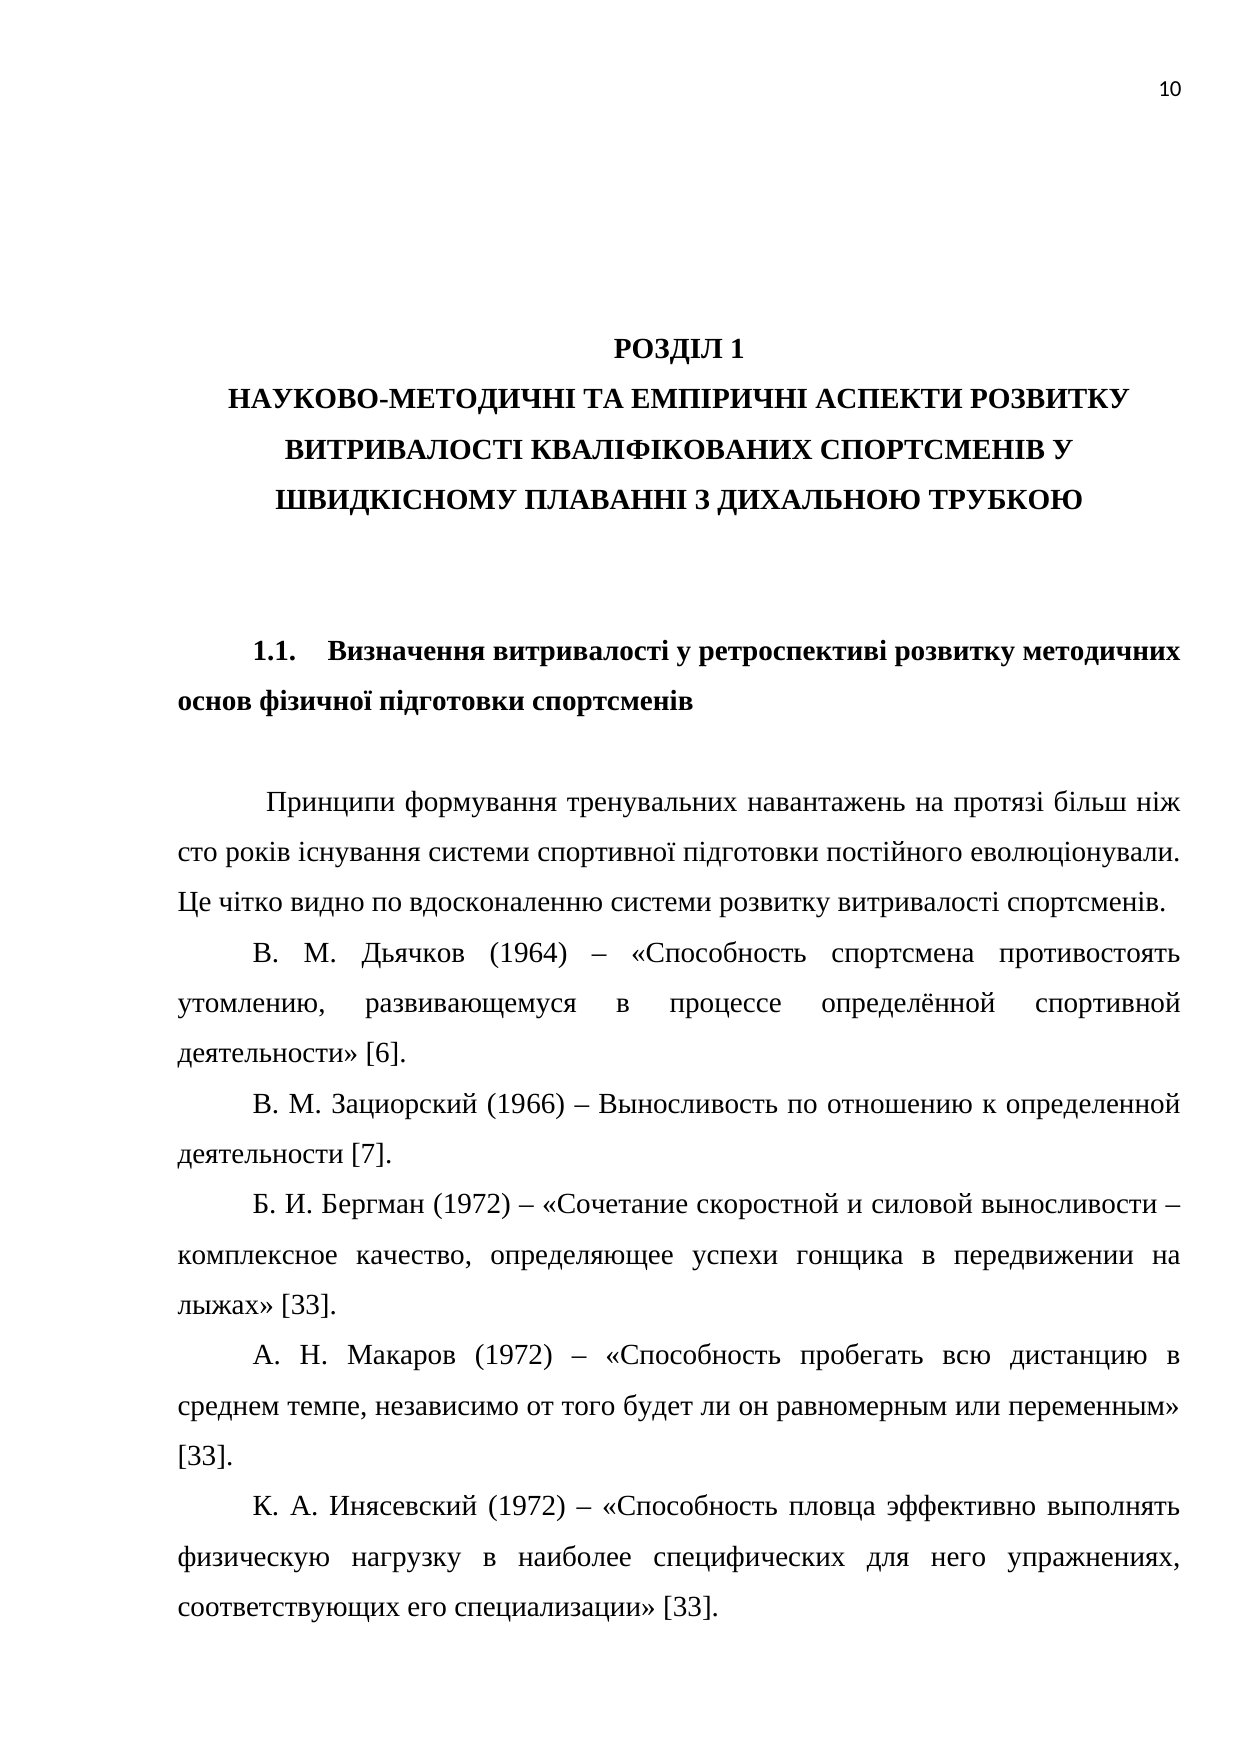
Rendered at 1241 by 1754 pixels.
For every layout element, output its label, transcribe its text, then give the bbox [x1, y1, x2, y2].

text В. М. Дьячков (1964) – «Способность спортсмена противостоять утомлению, развивающемуся в процессе определённой спортивной деятельности» [6]. [177, 935, 1181, 1069]
list Визначення витривалості у ретроспективі розвитку методичних основ фізичної підготовки спортсменів [177, 633, 1181, 717]
text НАУКОВО-МЕТОДИЧНІ ТА ЕМПІРИЧНІ АСПЕКТИ РОЗВИТКУ ВИТРИВАЛОСТІ КВАЛІФІКОВАНИХ СПОРТСМЕНІВ У ШВИДКІСНОМУ ПЛАВАННІ З ДИХАЛЬНОЮ ТРУБКОЮ [177, 381, 1181, 516]
text РОЗДІЛ 1 [177, 331, 1181, 365]
text К. А. Инясевский (1972) – «Способность пловца эффективно выполнять физическую нагрузку в наиболее специфических для него упражнениях, соответствующих его специализации» [33]. [177, 1488, 1181, 1622]
text Б. И. Бергман (1972) – «Сочетание скоростной и силовой выносливости – комплексное качество, определяющее успехи гонщика в передвижении на лыжах» [33]. [177, 1186, 1181, 1321]
list Принципи формування тренувальних навантажень на протязі більш ніж сто років існування системи спортивної підготовки постійного еволюціонували. Це чітко видно по вдосконаленню системи розвитку витривалості спортсменів. [177, 784, 1181, 918]
text В. М. Зациорский (1966) – Выносливость по отношению к определенной деятельности [7]. [177, 1086, 1181, 1170]
text А. Н. Макаров (1972) – «Способность пробегать всю дистанцию в среднем темпе, независимо от того будет ли он равномерным или переменным» [33]. [177, 1337, 1181, 1472]
